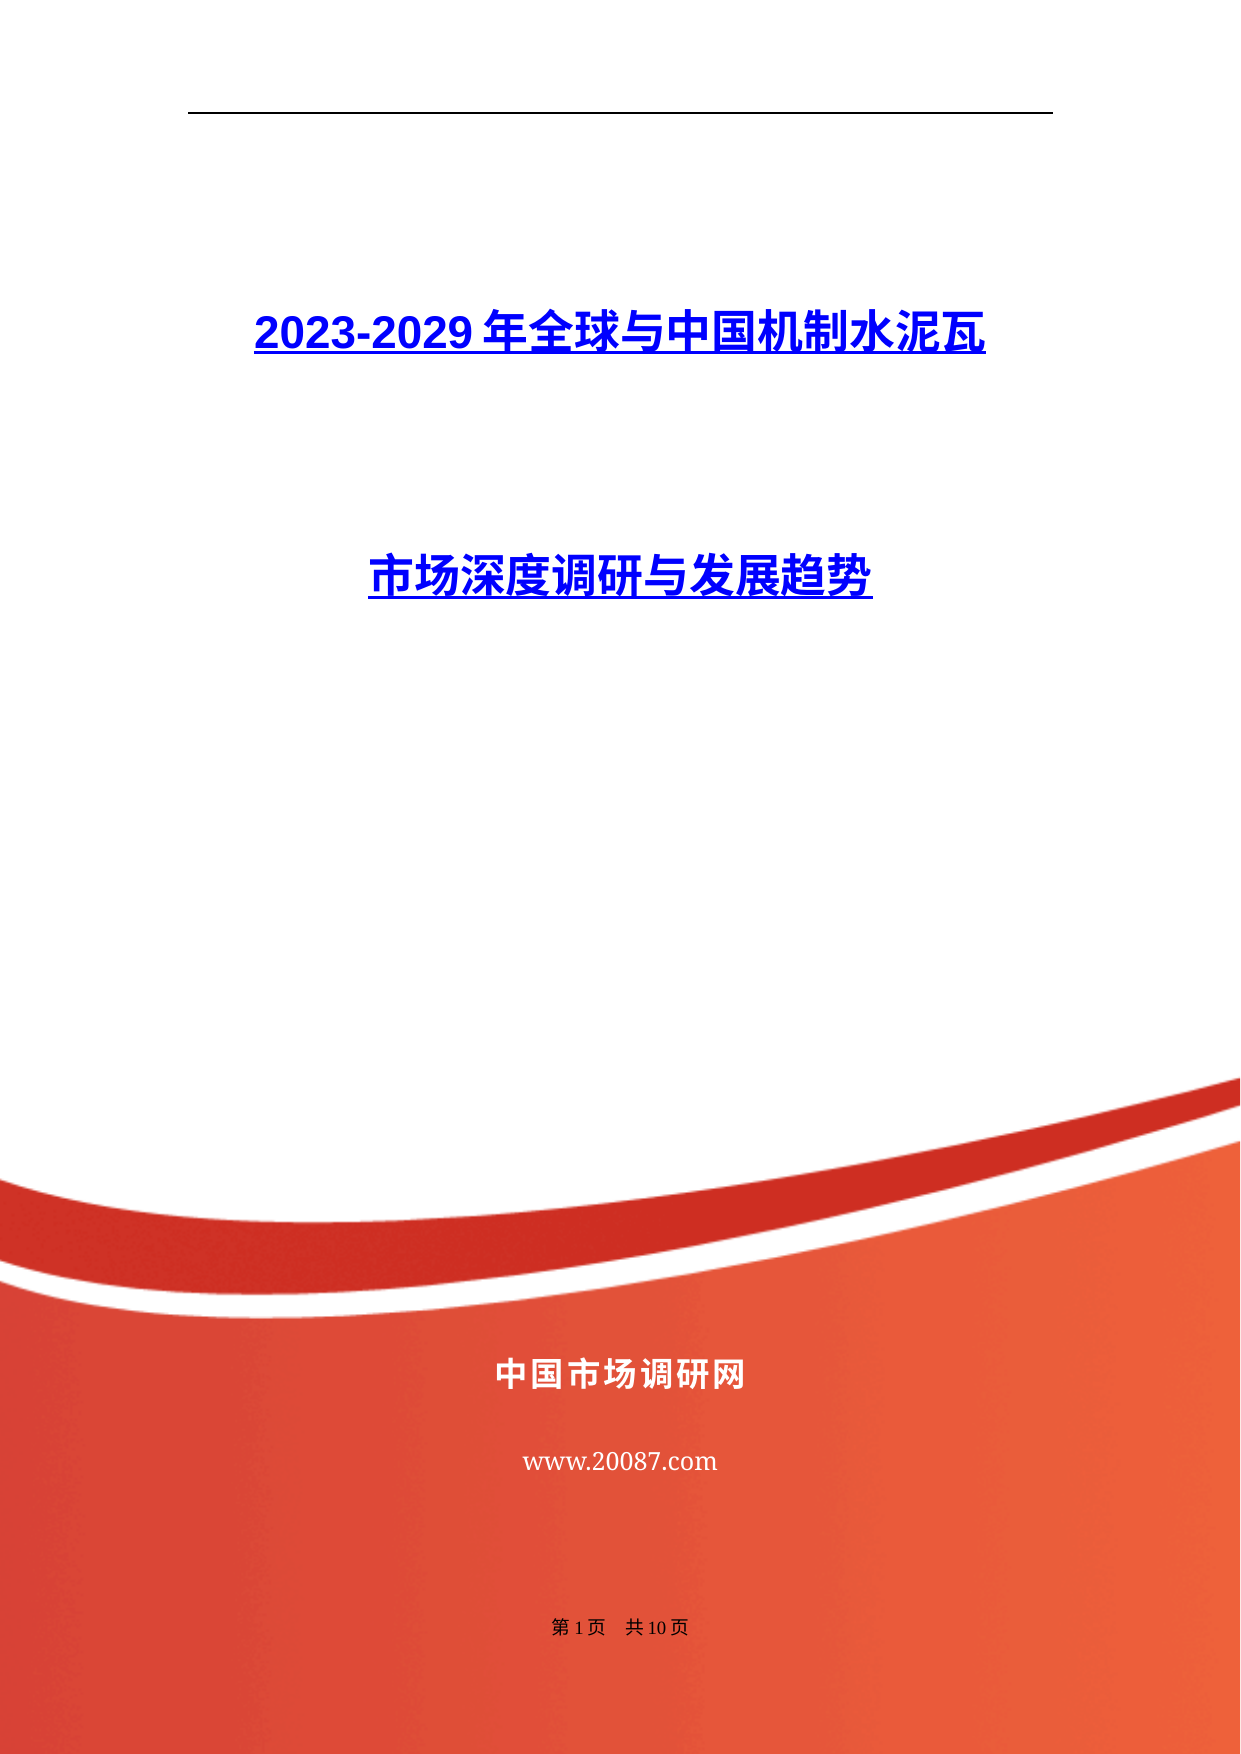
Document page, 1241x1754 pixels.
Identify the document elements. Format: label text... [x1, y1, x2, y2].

subtitle 中国市场调研网 [187, 1339, 1053, 1404]
text www.20087.com [187, 1428, 1053, 1493]
picture [0, 1006, 1241, 1754]
table_header 2023-2029年全球与中国机制水泥瓦市场深度调研与发展趋势 [188, 207, 1053, 773]
